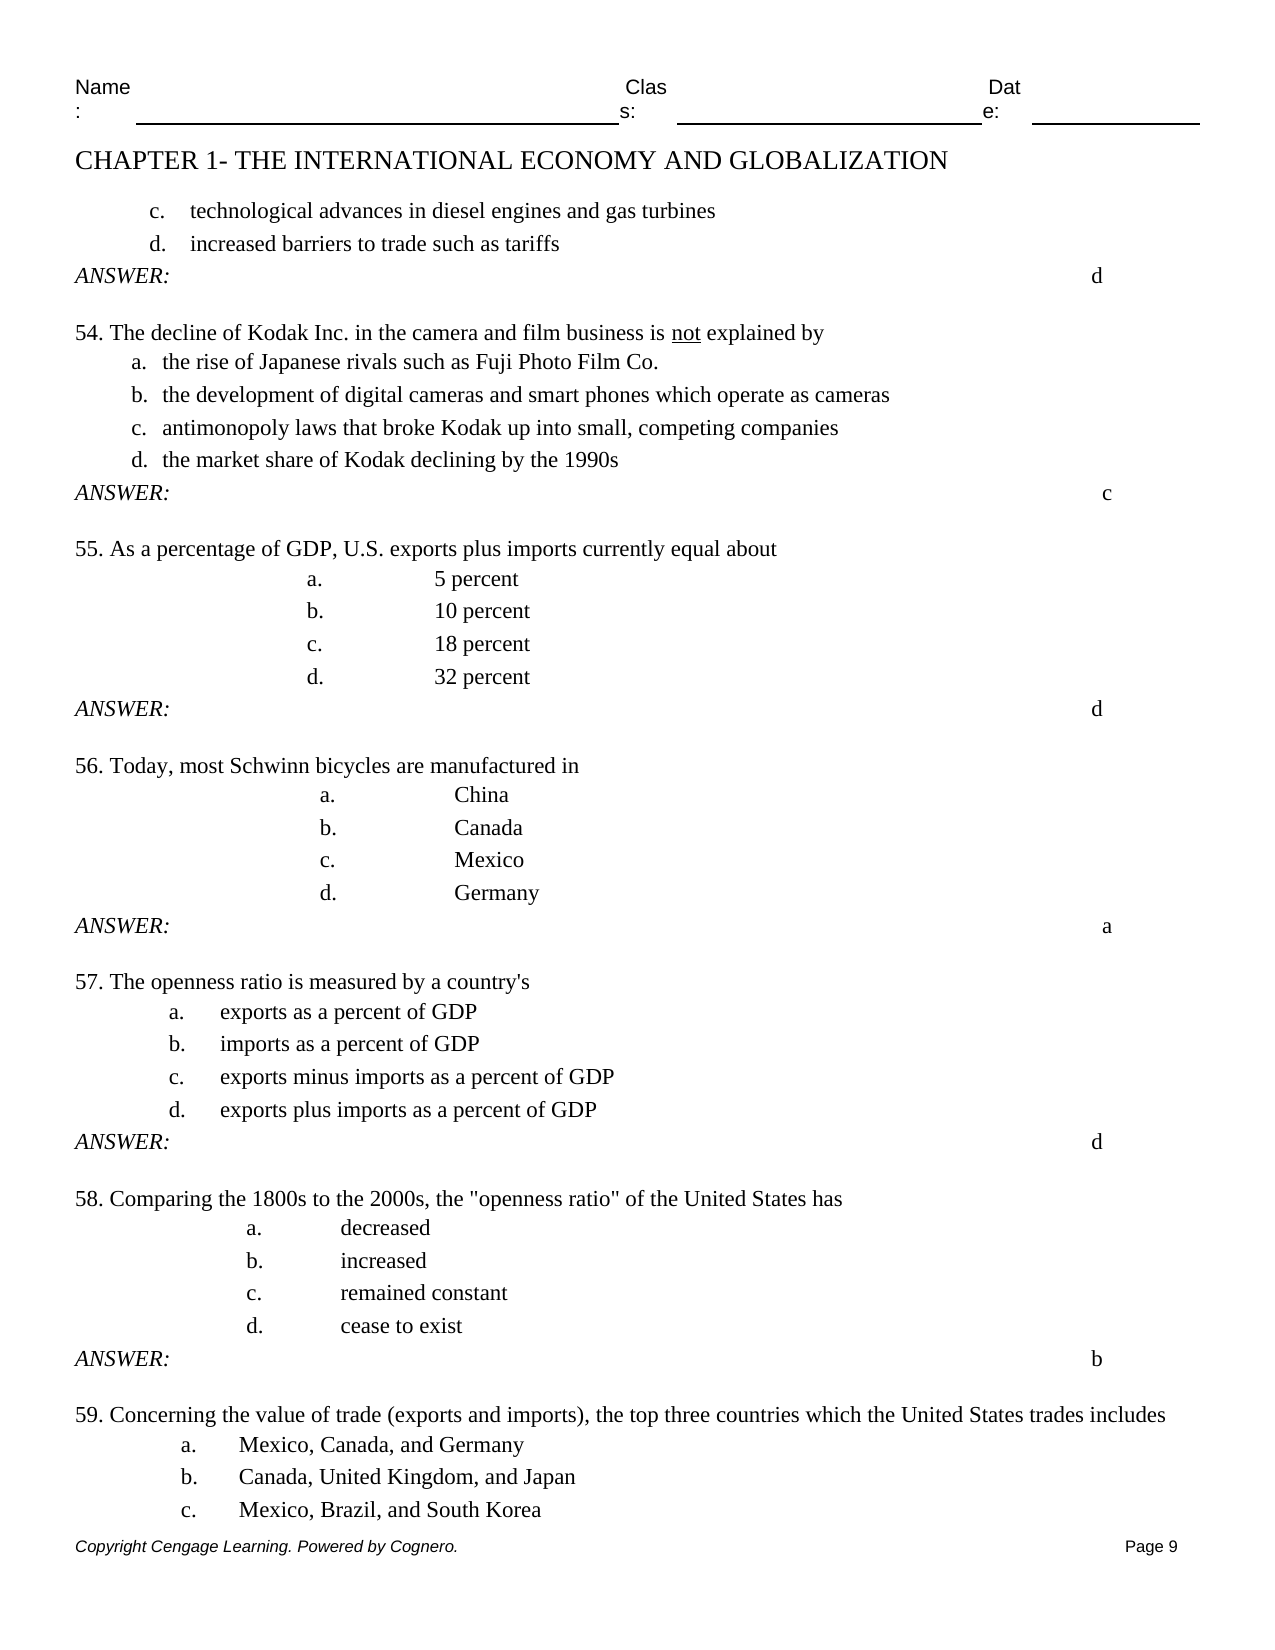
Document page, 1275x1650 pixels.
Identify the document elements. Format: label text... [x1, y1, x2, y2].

table_header 54. ​The decline of Kodak Inc. in the camera and film business is not explained by [75, 319, 1200, 508]
table_header 57. ​The openness ratio is measured by a country's [75, 968, 1200, 1158]
table_header 56. ​Today, most Schwinn bicycles are manufactured in [75, 752, 1200, 941]
table_header 58. ​Comparing the 1800s to the 2000s, the "openness ratio" of the United States has [75, 1185, 1200, 1374]
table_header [75, 1401, 1200, 1525]
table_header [75, 194, 1200, 292]
table_header 55. ​As a percentage of GDP, U.S. exports plus imports currently equal about [75, 535, 1200, 725]
